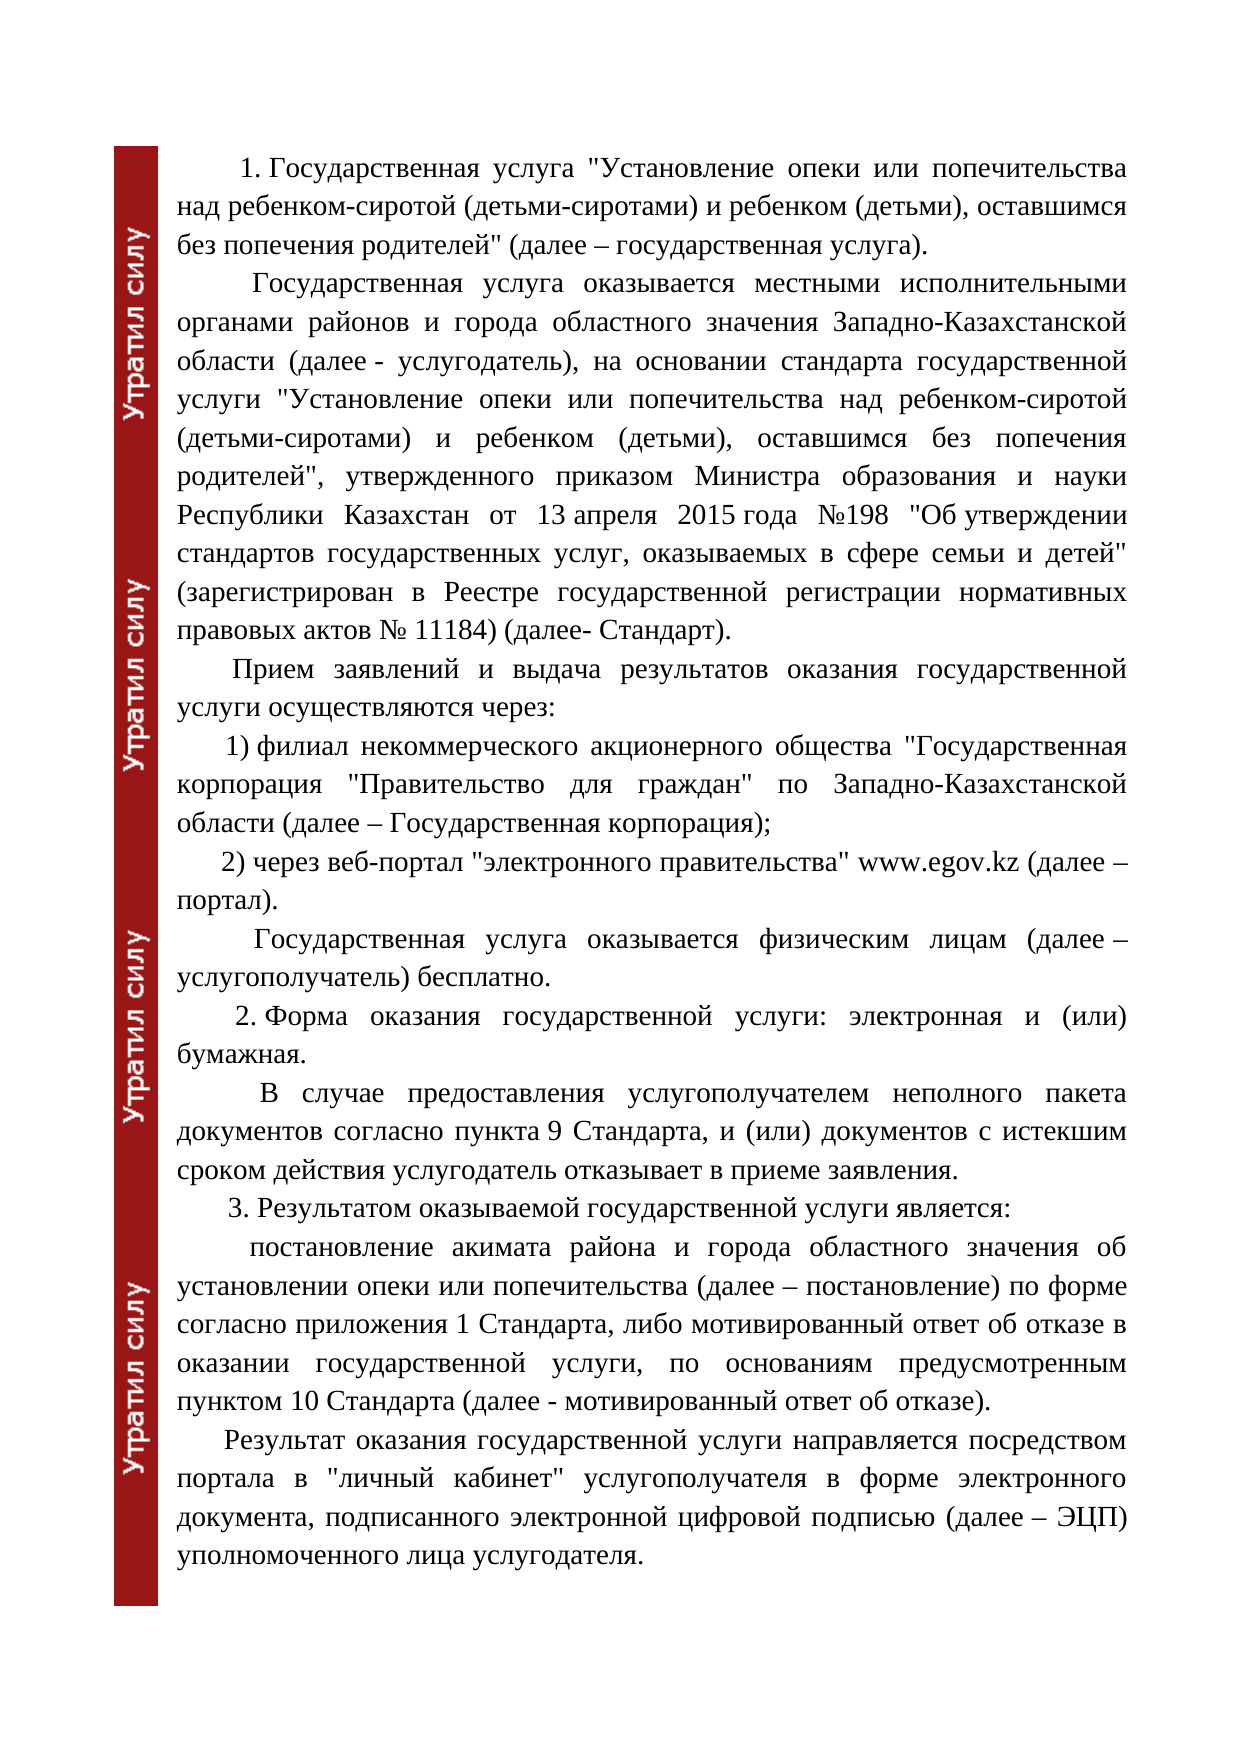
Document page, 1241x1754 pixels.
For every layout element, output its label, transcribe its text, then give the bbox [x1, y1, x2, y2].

text постановление акимата района и города областного значения об установлении опеки или попечительства (далее – постановление) по форме согласно приложения 1 Стандарта, либо мотивированный ответ об отказе в оказании государственной услуги, по основаниям предусмотренным пунктом 10 Стандарта (далее - мотивированный ответ об отказе). [112, 1229, 1128, 1417]
text 2) через веб-портал "электронного правительства" www.egov.kz (далее – портал). [112, 844, 1128, 916]
text Результат оказания государственной услуги направляется посредством портала в "личный кабинет" услугополучателя в форме электронного документа, подписанного электронной цифровой подписью (далее – ЭЦП) уполномоченного лица услугодателя. [112, 1422, 1128, 1571]
text 2. Форма оказания государственной услуги: электронная и (или) бумажная. [112, 998, 1128, 1070]
text 1. Государственная услуга "Установление опеки или попечительства над ребенком-сиротой (детьми-сиротами) и ребенком (детьми), оставшимся без попечения родителей" (далее – государственная услуга). [112, 150, 1128, 261]
text В случае предоставления услугополучателем неполного пакета документов согласно пункта 9 Cтандарта, и (или) документов с истекшим сроком действия услугодатель отказывает в приеме заявления. [112, 1075, 1128, 1186]
picture [114, 1417, 158, 1422]
picture [114, 1224, 158, 1229]
text Государственная услуга оказывается физическим лицам (далее – услугополучатель) бесплатно. [112, 921, 1128, 993]
picture [114, 146, 158, 150]
picture [114, 839, 158, 844]
picture [114, 993, 158, 998]
picture [114, 1571, 158, 1606]
picture [114, 261, 158, 266]
picture [114, 1186, 158, 1191]
picture [114, 916, 158, 921]
picture [114, 1070, 158, 1075]
text 1) филиал некоммерческого акционерного общества "Государственная корпорация "Правительство для граждан" по Западно-Казахстанской области (далее – Государственная корпорация); [112, 728, 1128, 839]
text 3. Результатом оказываемой государственной услуги является: [112, 1191, 1128, 1224]
picture [114, 646, 158, 651]
text Прием заявлений и выдача результатов оказания государственной услуги осуществляются через: [112, 651, 1128, 723]
picture [114, 723, 158, 728]
text Государственная услуга оказывается местными исполнительными органами районов и города областного значения Западно-Казахстанской области (далее - услугодатель), на основании стандарта государственной услуги "Установление опеки или попечительства над ребенком-сиротой (детьми-сиротами) и ребенком (детьми), оставшимся без попечения родителей", утвержденного приказом Министра образования и науки Республики Казахстан от 13 апреля 2015 года №198 "Об утверждении стандартов государственных услуг, оказываемых в сфере семьи и детей" (зарегистрирован в Реестре государственной регистрации нормативных правовых актов № 11184) (далее- Стандарт). [112, 266, 1128, 646]
